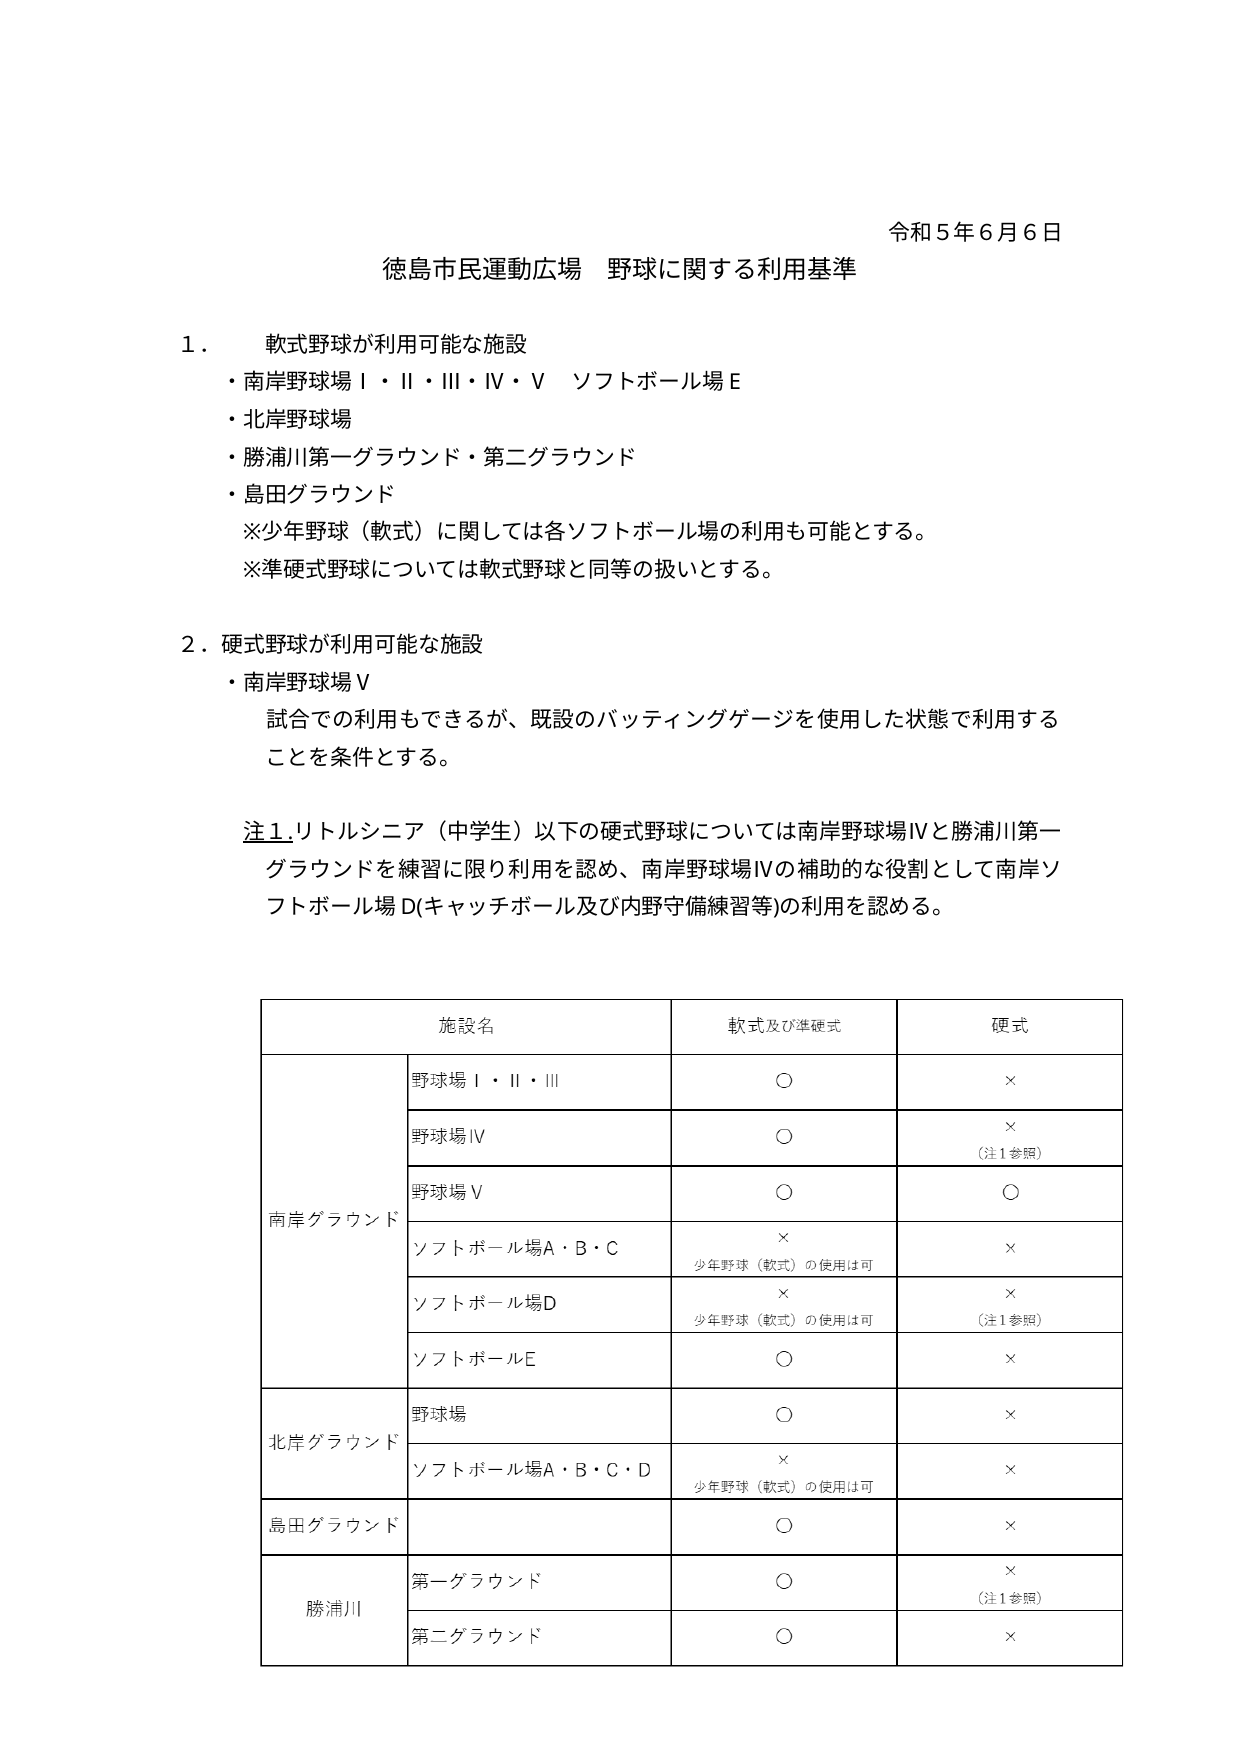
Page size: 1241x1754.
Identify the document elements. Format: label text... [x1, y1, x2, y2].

text 徳島市民運動広場 野球に関する利用基準 [177, 249, 1063, 287]
text ※準硬式野球については軟式野球と同等の扱いとする。 [177, 549, 1063, 587]
text ・南岸野球場Ⅰ・Ⅱ・Ⅲ・Ⅳ・Ⅴ ソフトボール場E [177, 362, 1063, 399]
text ・南岸野球場Ⅴ [177, 662, 1063, 699]
list 軟式野球が利用可能な施設 [177, 324, 1063, 362]
text 注１.リトルシニア（中学生）以下の硬式野球については南岸野球場Ⅳと勝浦川第一グラウンドを練習に限り利用を認め、南岸野球場Ⅳの補助的な役割として南岸ソフトボール場D(キャッチボール及び内野守備練習等)の利用を認める。 [177, 812, 1063, 924]
text 令和５年６月６日 [177, 212, 1063, 249]
text ※少年野球（軟式）に関しては各ソフトボール場の利用も可能とする。 [177, 512, 1063, 549]
text ・島田グラウンド [177, 474, 1063, 512]
text ２．硬式野球が利用可能な施設 [177, 624, 1063, 662]
text ・勝浦川第一グラウンド・第二グラウンド [177, 437, 1063, 474]
text 試合での利用もできるが、既設のバッティングゲージを使用した状態で利用することを条件とする。 [177, 699, 1063, 774]
text ・北岸野球場 [177, 399, 1063, 437]
